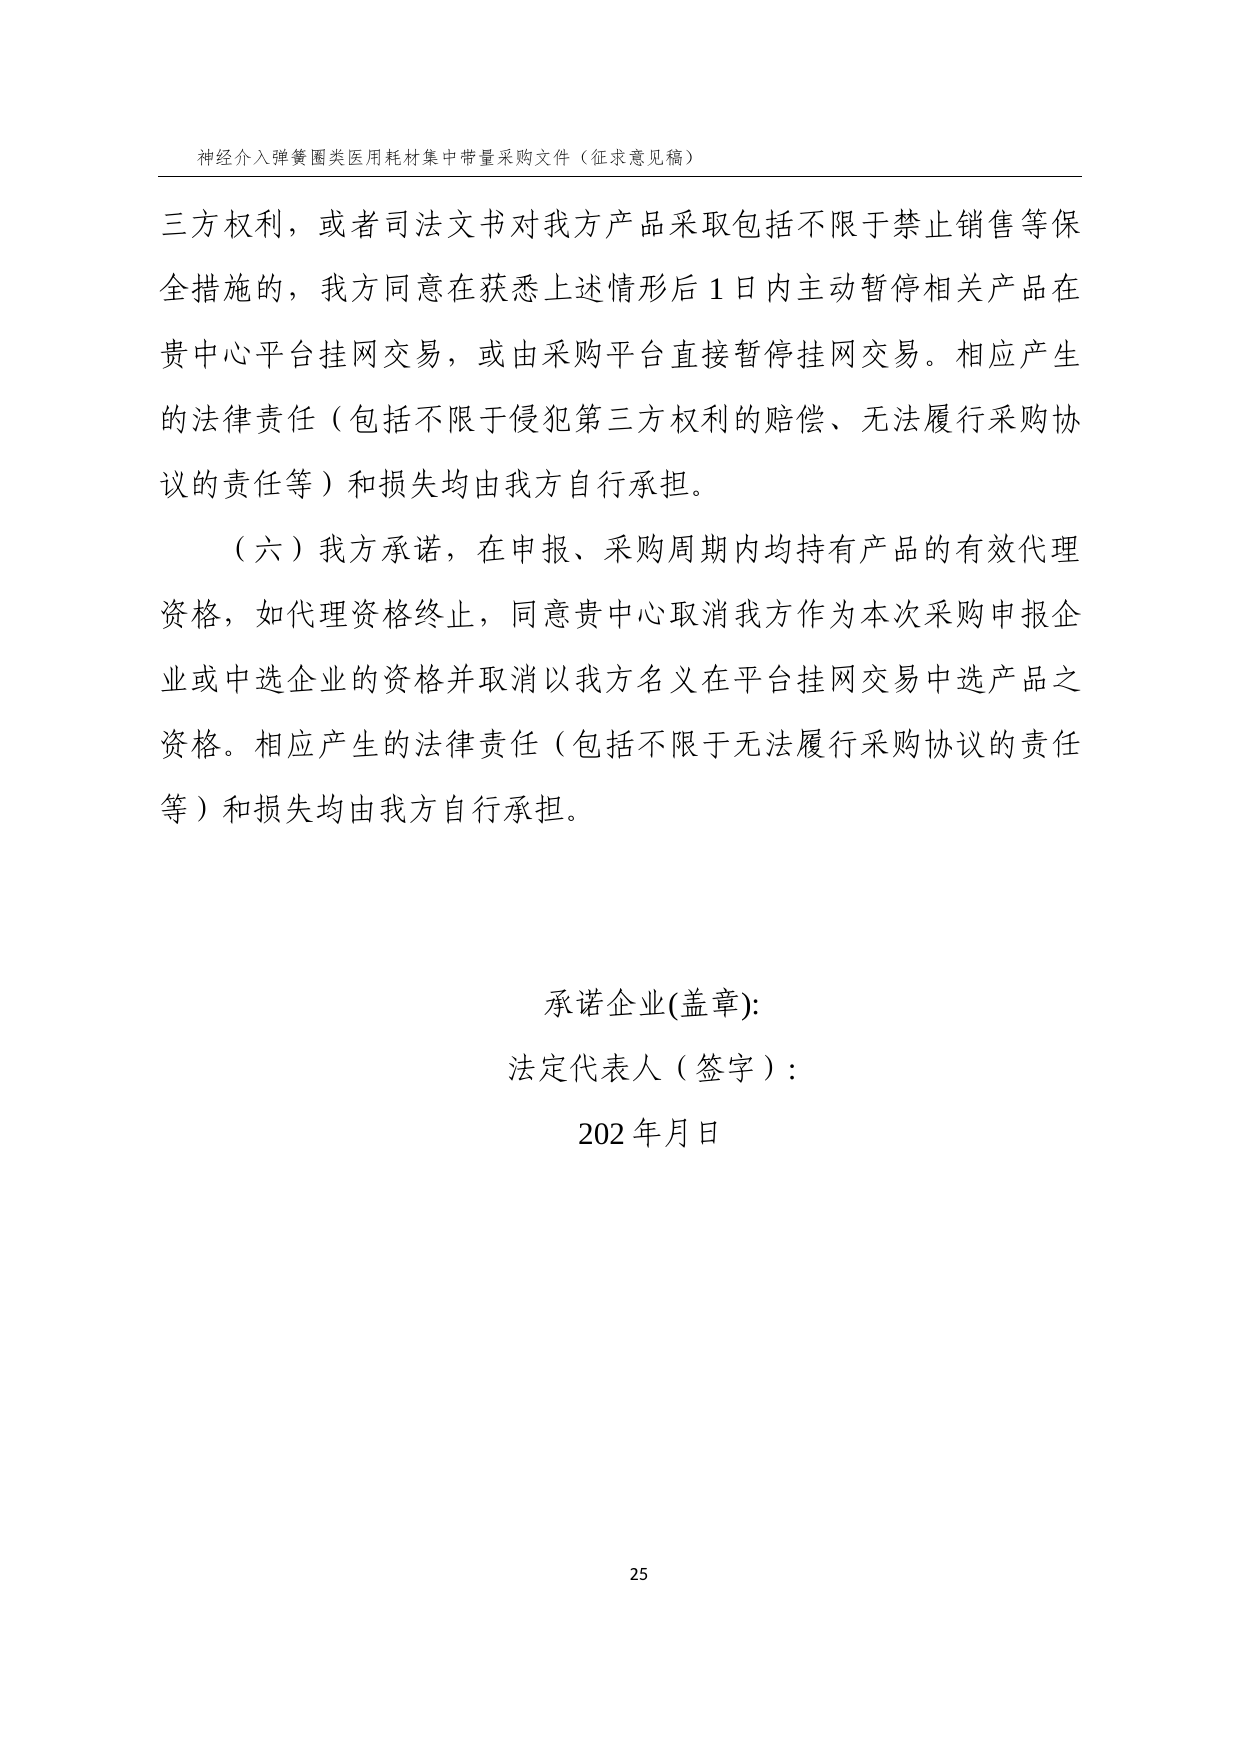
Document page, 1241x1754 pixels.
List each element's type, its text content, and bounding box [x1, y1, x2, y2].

text 202年月日 [158, 1099, 1082, 1164]
text （六）我方承诺，在申报、采购周期内均持有产品的有效代理资格，如代理资格终止，同意贵中心取消我方作为本次采购申报企业或中选企业的资格并取消以我方名义在平台挂网交易中选产品之资格。相应产生的法律责任（包括不限于无法履行采购协议的责任等）和损失均由我方自行承担。 [158, 514, 1082, 839]
text 法定代表人（签字）: [158, 1034, 1082, 1099]
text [158, 189, 1082, 514]
text 承诺企业(盖章): [158, 969, 1082, 1034]
